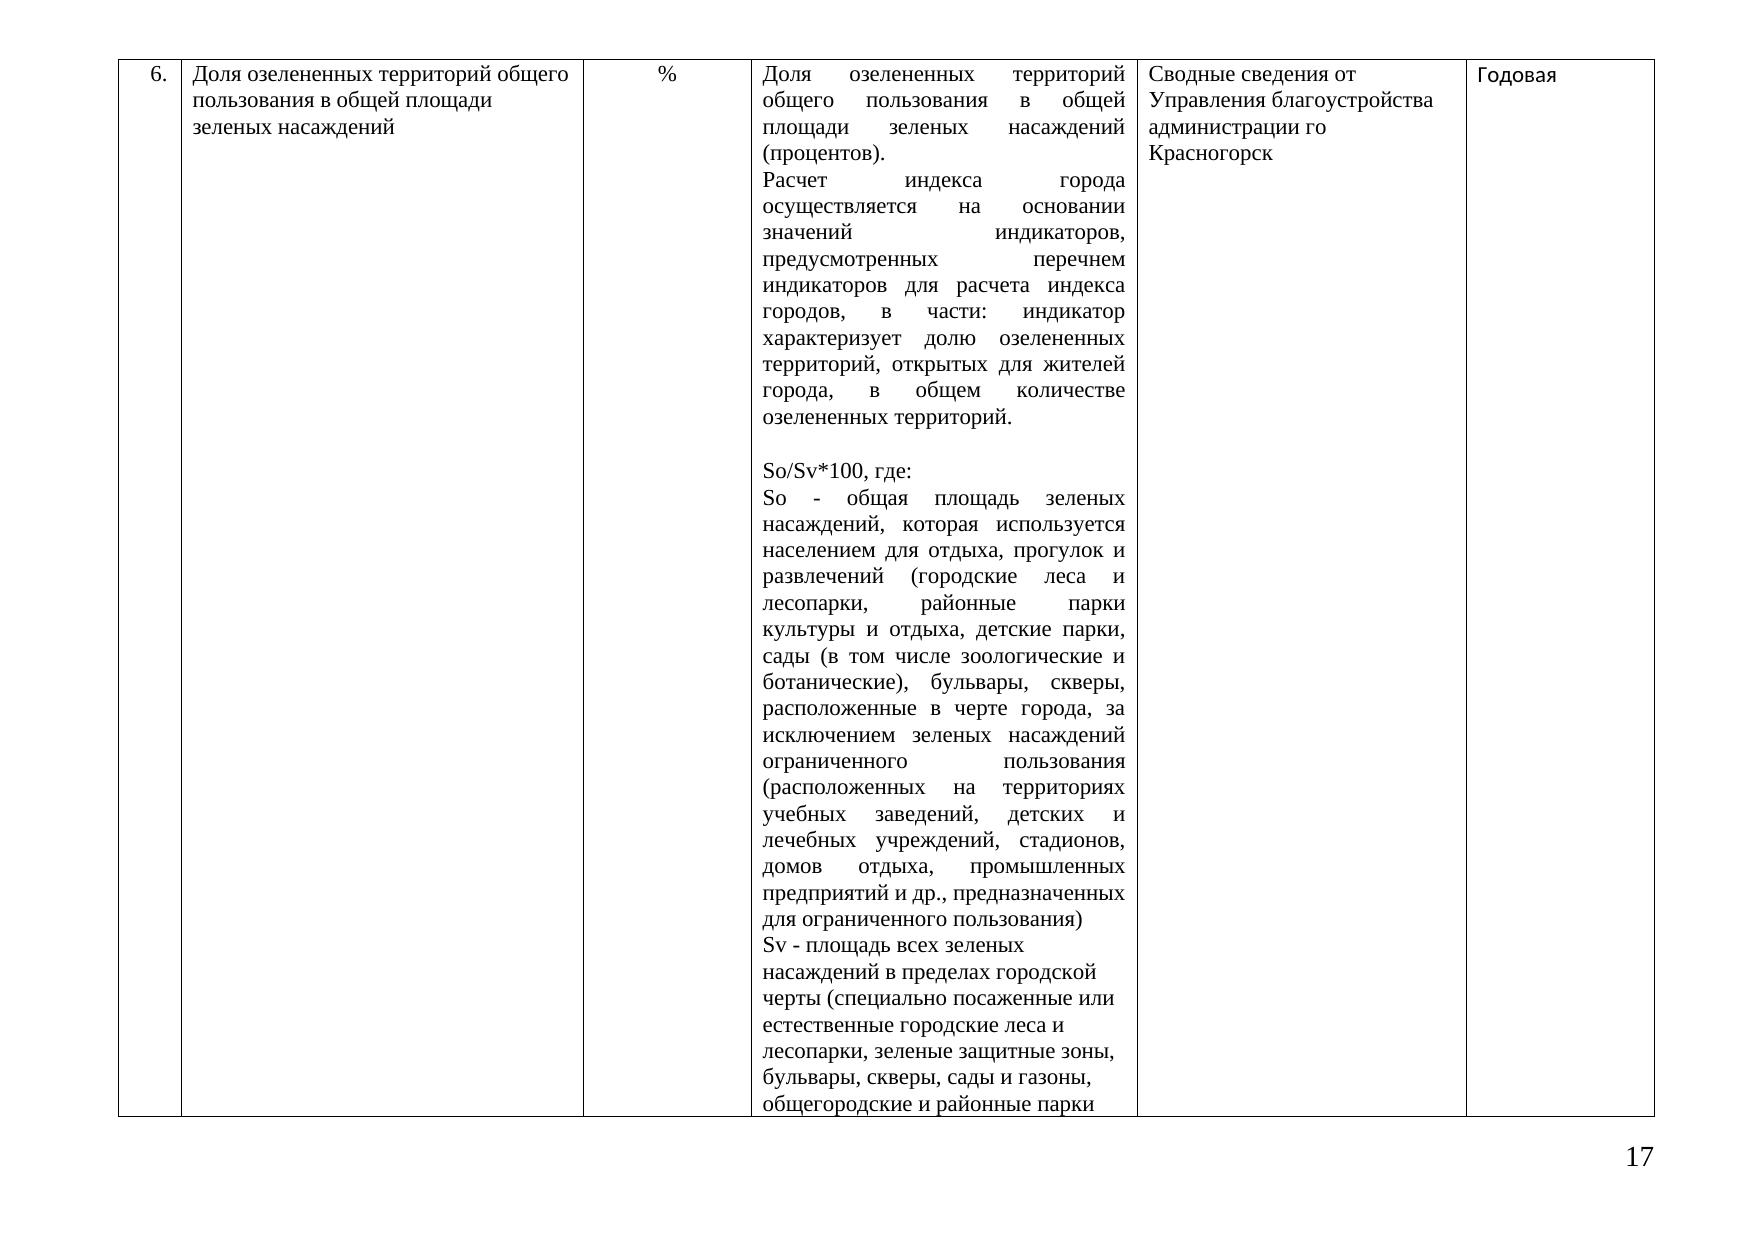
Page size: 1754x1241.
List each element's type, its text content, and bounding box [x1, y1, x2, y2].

table_cell % [584, 60, 751, 1116]
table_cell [1138, 60, 1466, 1116]
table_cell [752, 60, 1137, 1116]
table_cell 6. [119, 60, 181, 1116]
table_cell Годовая [1467, 60, 1654, 1116]
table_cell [182, 60, 583, 1116]
